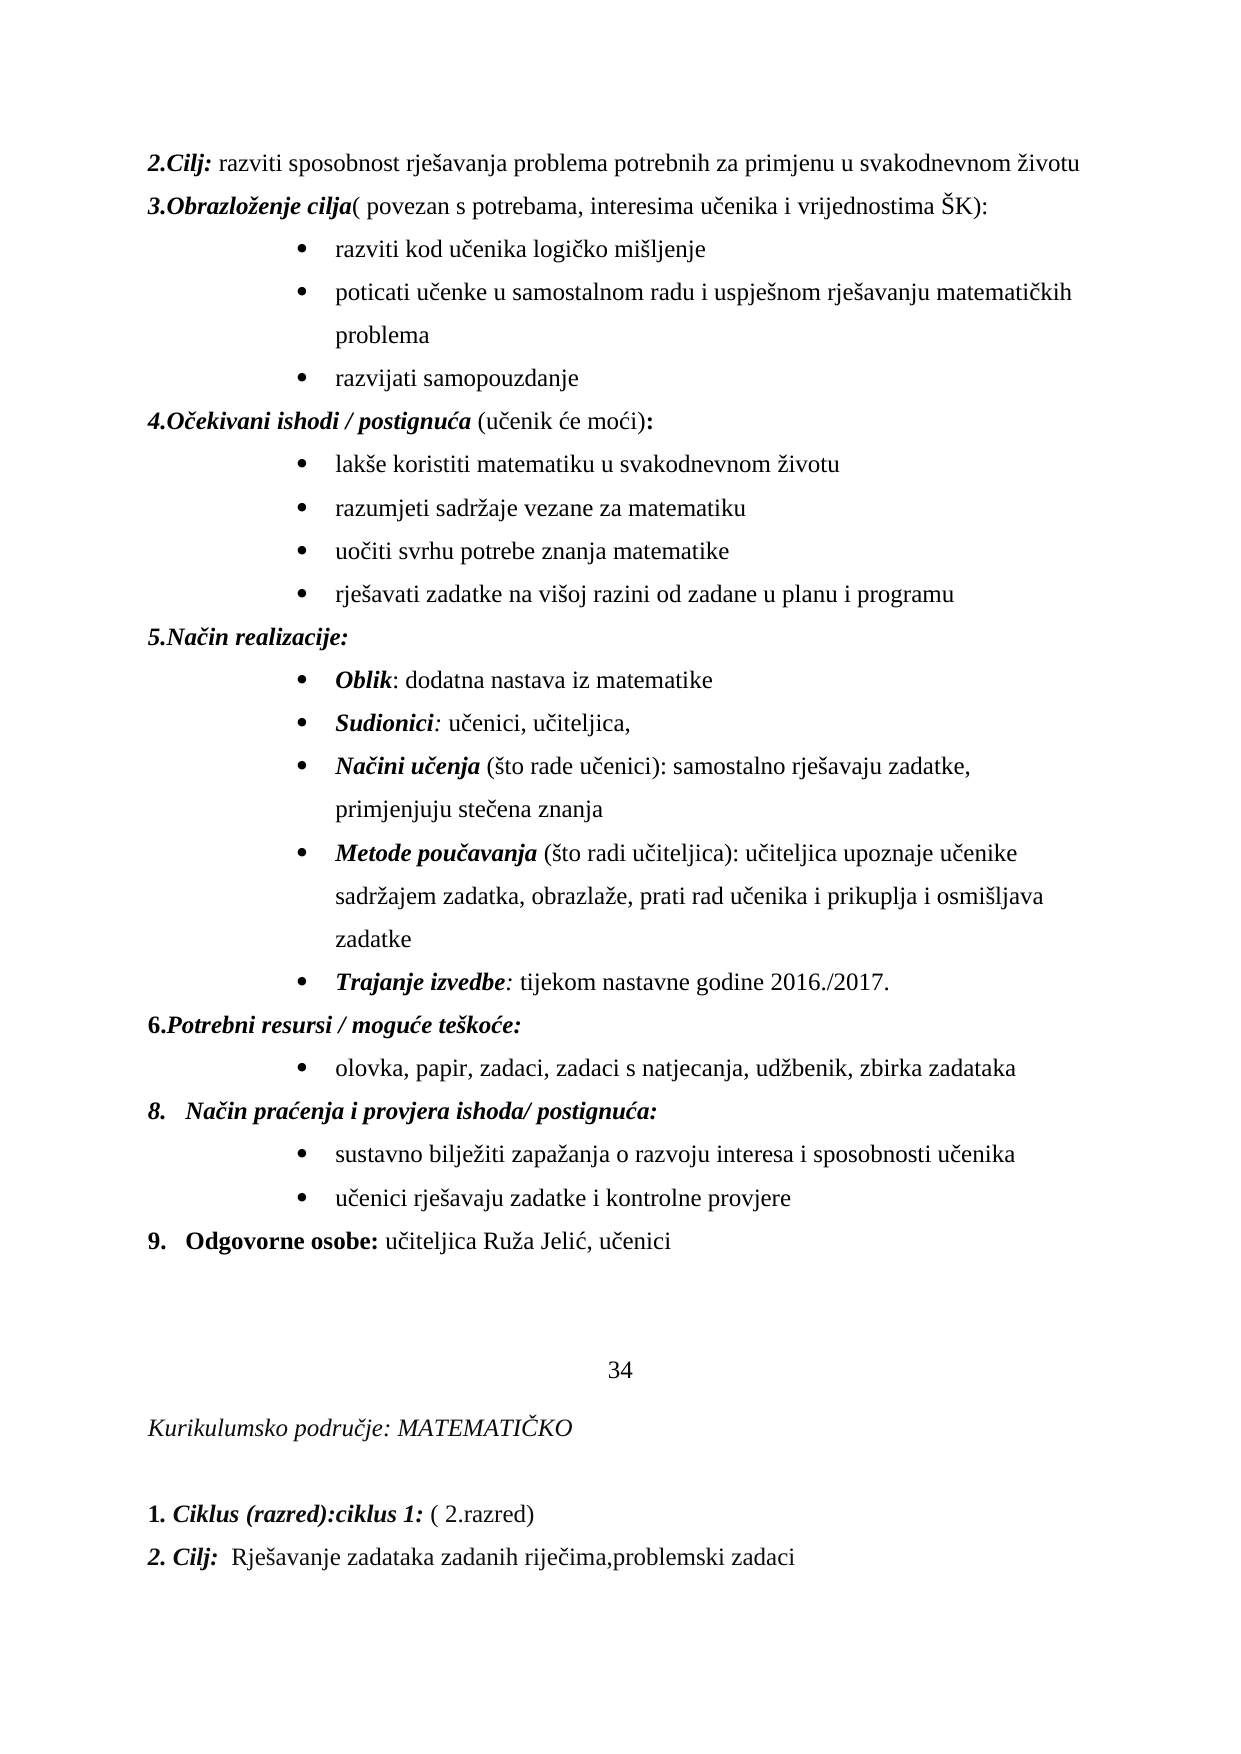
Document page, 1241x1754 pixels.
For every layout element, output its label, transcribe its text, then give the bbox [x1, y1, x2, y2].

list razvijati samopouzdanje [298, 363, 1093, 392]
text 34 [148, 1355, 1093, 1384]
list razumjeti sadržaje vezane za matematiku [298, 493, 1093, 521]
text 5.Način realizacije: [148, 622, 1093, 651]
list Sudionici: učenici, učiteljica, [298, 708, 1093, 737]
list Način praćenja i provjera ishoda/ postignuća: [148, 1096, 1093, 1125]
list olovka, papir, zadaci, zadaci s natjecanja, udžbenik, zbirka zadataka [298, 1053, 1093, 1082]
list Trajanje izvedbe: tijekom nastavne godine 2016./2017. [298, 967, 1093, 996]
list Načini učenja (što rade učenici): samostalno rješavaju zadatke, primjenjuju stečena znanja [298, 751, 1093, 823]
list Metode poučavanja (što radi učiteljica): učiteljica upoznaje učenike sadržajem zadatka, obrazlaže, prati rad učenika i prikuplja i osmišljava zadatke [298, 838, 1093, 953]
list lakše koristiti matematiku u svakodnevnom životu [298, 449, 1093, 478]
list rješavati zadatke na višoj razini od zadane u planu i programu [298, 579, 1093, 608]
text 3.Obrazloženje cilja( povezan s potrebama, interesima učenika i vrijednostima ŠK): [148, 191, 1093, 219]
list razviti kod učenika logičko mišljenje [298, 234, 1093, 263]
list Odgovorne osobe: učiteljica Ruža Jelić, učenici [148, 1226, 1093, 1254]
text Kurikulumsko područje: MATEMATIČKO [148, 1413, 1093, 1441]
text 1. Ciklus (razred):ciklus 1: ( 2.razred) [148, 1499, 1093, 1528]
list Oblik: dodatna nastava iz matematike [298, 665, 1093, 694]
text 4.Očekivani ishodi / postignuća (učenik će moći): [148, 406, 1093, 435]
list učenici rješavaju zadatke i kontrolne provjere [298, 1183, 1093, 1211]
list poticati učenke u samostalnom radu i uspješnom rješavanju matematičkih problema [298, 277, 1093, 349]
text 6.Potrebni resursi / moguće teškoće: [148, 1010, 1093, 1039]
list uočiti svrhu potrebe znanja matematike [298, 536, 1093, 564]
text 2.Cilj: razviti sposobnost rješavanja problema potrebnih za primjenu u svakodnevnom životu [148, 148, 1093, 176]
list sustavno bilježiti zapažanja o razvoju interesa i sposobnosti učenika [298, 1139, 1093, 1168]
text 2. Cilj: Rješavanje zadataka zadanih riječima,problemski zadaci [148, 1542, 1093, 1571]
